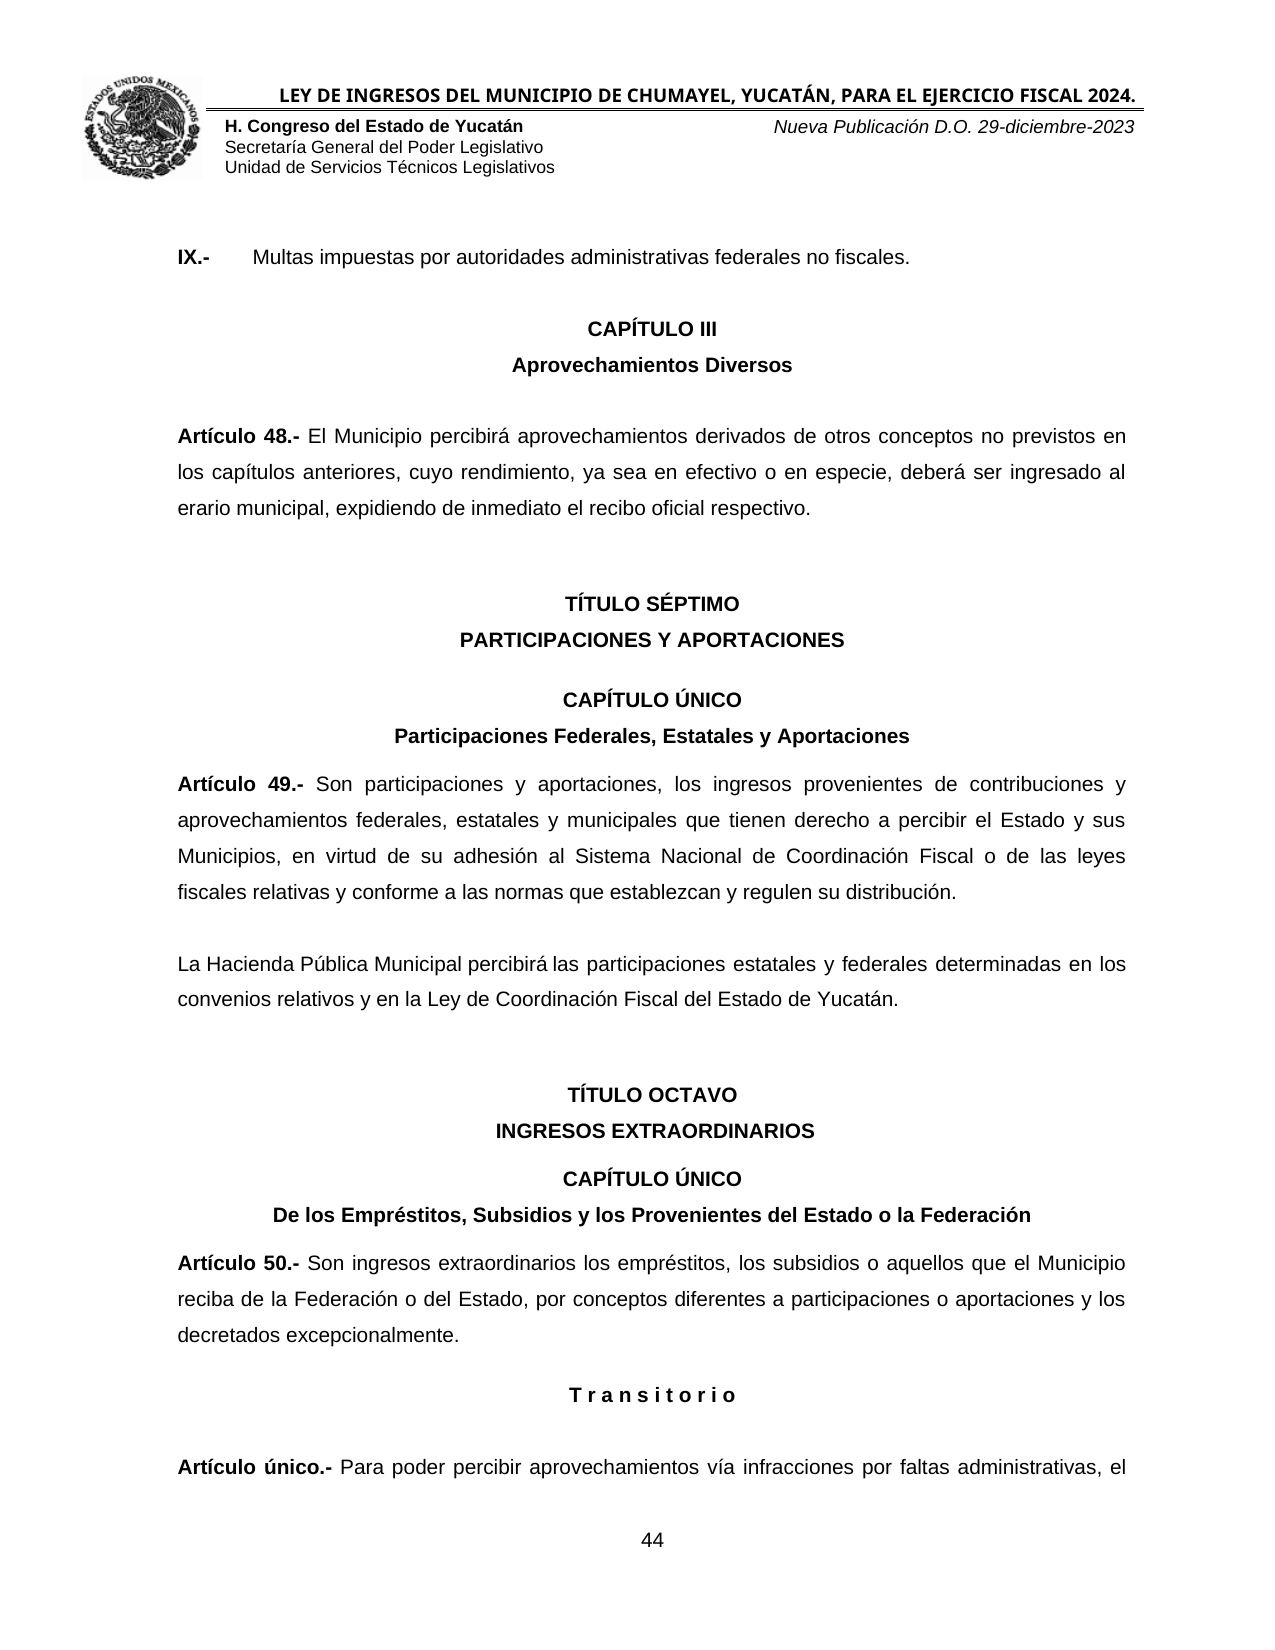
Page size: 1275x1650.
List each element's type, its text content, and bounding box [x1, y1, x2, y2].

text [177, 1454, 1127, 1478]
text T r a n s i t o r i o [177, 1383, 1127, 1407]
text La Hacienda Pública Municipal percibirá las participaciones estatales y federales determinadas en los convenios relativos y en la Ley de Coordinación Fiscal del Estado de Yucatán. [177, 951, 1127, 1011]
text CAPÍTULO III [177, 316, 1127, 340]
text INGRESOS EXTRAORDINARIOS [177, 1119, 1127, 1143]
text Artículo 49.- Son participaciones y aportaciones, los ingresos provenientes de contribuciones y aprovechamientos federales, estatales y municipales que tienen derecho a percibir el Estado y sus Municipios, en virtud de su adhesión al Sistema Nacional de Coordinación Fiscal o de las leyes fiscales relativas y conforme a las normas que establezcan y regulen su distribución. [177, 772, 1127, 903]
text PARTICIPACIONES Y APORTACIONES [177, 628, 1127, 652]
text Participaciones Federales, Estatales y Aportaciones [177, 724, 1127, 748]
text De los Empréstitos, Subsidios y los Provenientes del Estado o la Federación [177, 1203, 1127, 1227]
text Artículo 48.- El Municipio percibirá aprovechamientos derivados de otros conceptos no previstos en los capítulos anteriores, cuyo rendimiento, ya sea en efectivo o en especie, deberá ser ingresado al erario municipal, expidiendo de inmediato el recibo oficial respectivo. [177, 424, 1127, 520]
text IX.- Multas impuestas por autoridades administrativas federales no fiscales. [177, 244, 1127, 268]
text TÍTULO SÉPTIMO [177, 592, 1127, 616]
text CAPÍTULO ÚNICO [177, 1167, 1127, 1191]
text Artículo 50.- Son ingresos extraordinarios los empréstitos, los subsidios o aquellos que el Municipio reciba de la Federación o del Estado, por conceptos diferentes a participaciones o aportaciones y los decretados excepcionalmente. [177, 1251, 1127, 1347]
text Aprovechamientos Diversos [177, 352, 1127, 376]
text TÍTULO OCTAVO [177, 1083, 1127, 1107]
text CAPÍTULO ÚNICO [177, 688, 1127, 712]
